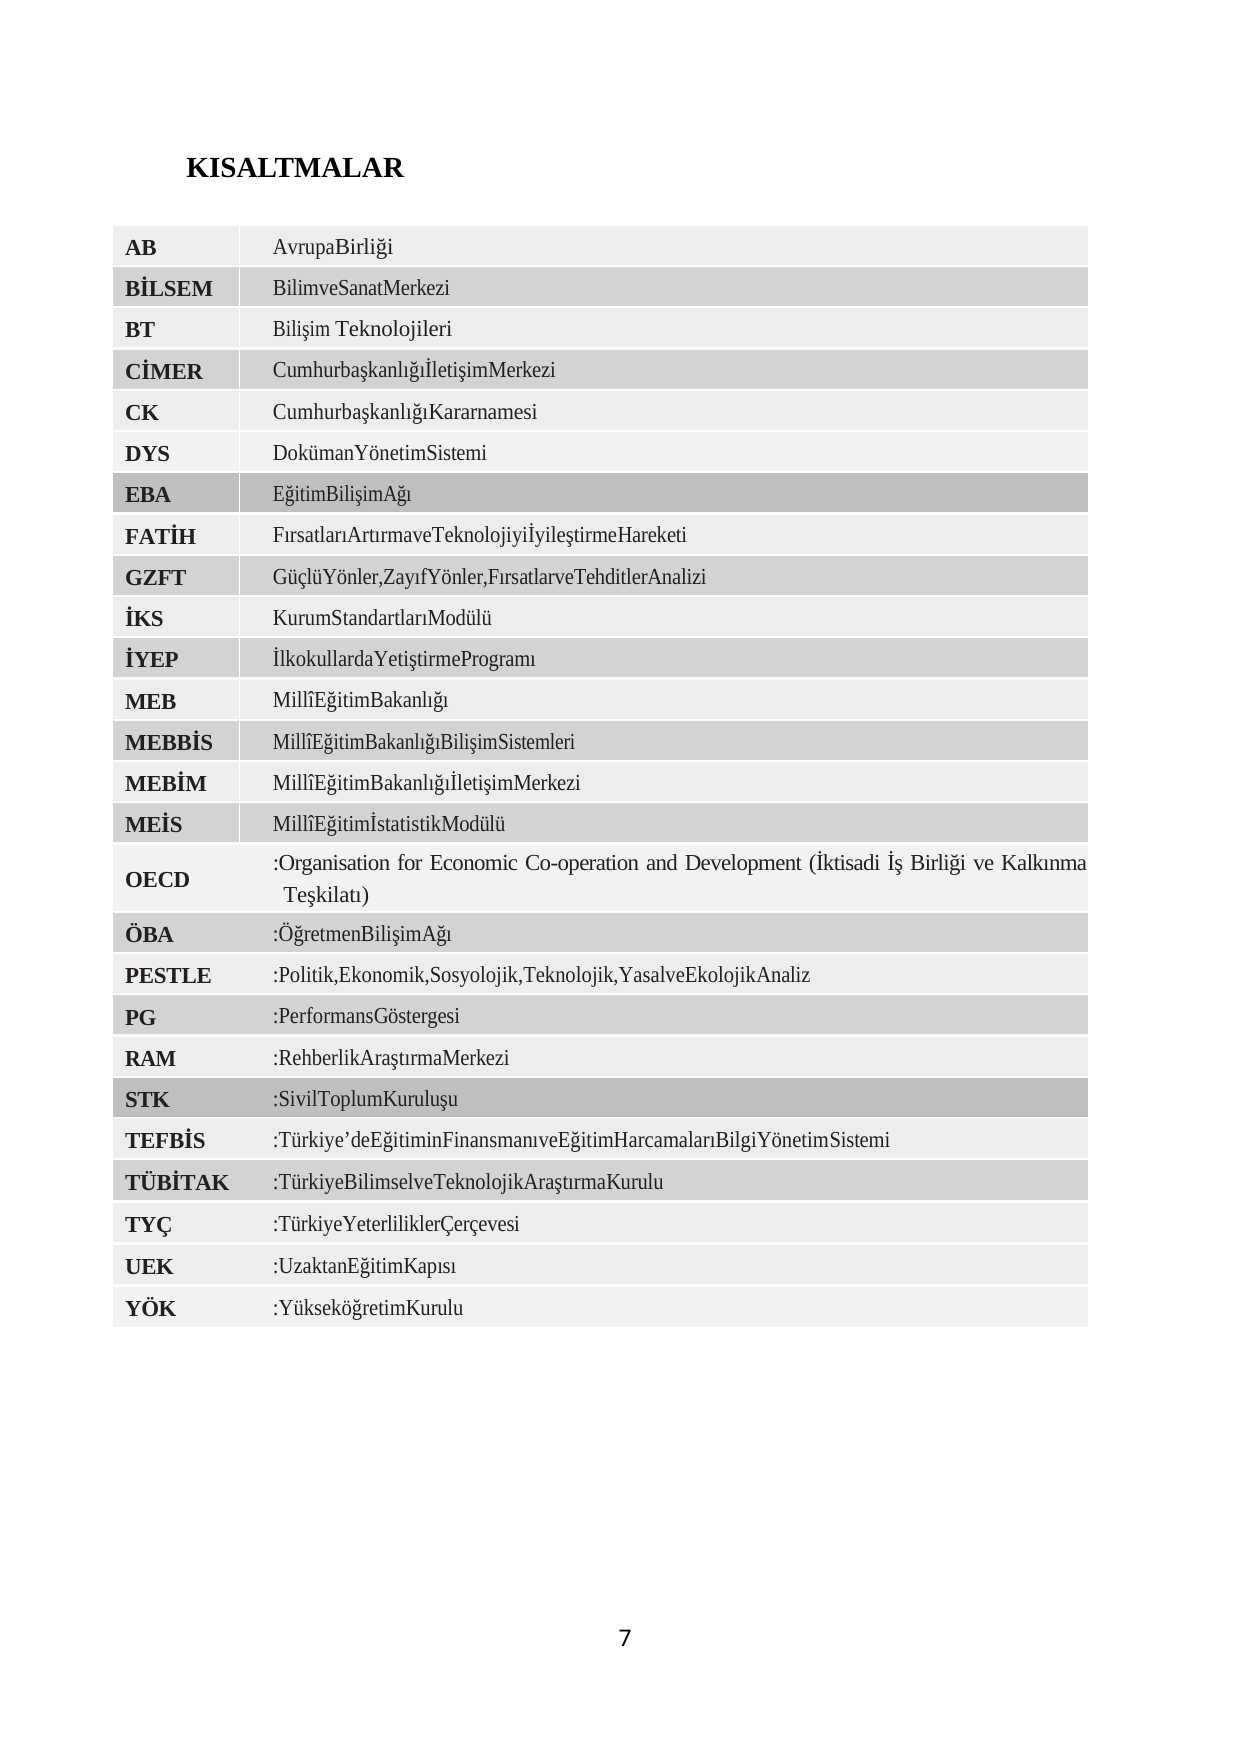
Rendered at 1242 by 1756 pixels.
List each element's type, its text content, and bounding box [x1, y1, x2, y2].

table_cell MillîEğitimİstatistikModülü [240, 803, 1088, 842]
table_cell :PerformansGöstergesi [243, 995, 1088, 1034]
table_cell :YükseköğretimKurulu [243, 1287, 1088, 1327]
table_cell BilimveSanatMerkezi [240, 267, 1088, 306]
table_cell CumhurbaşkanlığıKararnamesi [240, 391, 1088, 430]
table_cell :SivilToplumKuruluşu [243, 1078, 1088, 1117]
table_cell EğitimBilişimAğı [240, 473, 1088, 512]
table_cell DokümanYönetimSistemi [240, 432, 1088, 471]
table_cell MillîEğitimBakanlığıİletişimMerkezi [240, 762, 1088, 801]
table_cell TÜBİTAK [113, 1160, 243, 1200]
table_cell :RehberlikAraştırmaMerkezi [243, 1037, 1088, 1076]
table_cell BT [113, 308, 239, 347]
table_cell STK [113, 1078, 243, 1117]
table_cell :ÖğretmenBilişimAğı [243, 913, 1088, 952]
table_cell UEK [113, 1245, 243, 1284]
table_cell PESTLE [113, 954, 243, 993]
table_cell :UzaktanEğitimKapısı [243, 1245, 1088, 1284]
table_cell :TürkiyeYeterliliklerÇerçevesi [243, 1203, 1088, 1242]
table_cell GZFT [113, 556, 239, 595]
table_cell İKS [113, 597, 239, 636]
table_cell BİLSEM [113, 267, 239, 306]
table_cell OECD [113, 845, 243, 911]
table_cell TYÇ [113, 1203, 243, 1242]
table_cell KurumStandartlarıModülü [240, 597, 1088, 636]
table_cell FATİH [113, 515, 239, 554]
table_cell TEFBİS [113, 1119, 243, 1158]
table_cell ÖBA [113, 913, 243, 952]
table_cell Bilişim Teknolojileri [240, 308, 1088, 347]
table_cell EBA [113, 473, 239, 512]
table_cell GüçlüYönler,ZayıfYönler,FırsatlarveTehditlerAnalizi [240, 556, 1088, 595]
table_header AvrupaBirliği [240, 226, 1088, 265]
text KISALTMALAR [186, 150, 1137, 183]
table_cell PG [113, 995, 243, 1034]
table_cell CK [113, 391, 239, 430]
table_cell CumhurbaşkanlığıİletişimMerkezi [240, 350, 1088, 389]
table_cell MEBİM [113, 762, 239, 801]
table_cell DYS [113, 432, 239, 471]
table_header AB [113, 226, 239, 265]
table_cell :Türkiye’deEğitiminFinansmanıveEğitimHarcamalarıBilgiYönetimSistemi [243, 1119, 1088, 1158]
table_cell MillîEğitimBakanlığı [240, 680, 1088, 719]
table_cell İYEP [113, 638, 239, 677]
table_cell RAM [113, 1037, 243, 1076]
table_cell İlkokullardaYetiştirmeProgramı [240, 638, 1088, 677]
table_cell MEBBİS [113, 721, 239, 760]
table_cell YÖK [113, 1287, 243, 1327]
table_cell :TürkiyeBilimselveTeknolojikAraştırmaKurulu [243, 1160, 1088, 1200]
table_cell MillîEğitimBakanlığıBilişimSistemleri [240, 721, 1088, 760]
table_cell :Politik,Ekonomik,Sosyolojik,Teknolojik,YasalveEkolojikAnaliz [243, 954, 1088, 993]
table_cell CİMER [113, 350, 239, 389]
table_cell MEİS [113, 803, 239, 842]
table_cell MEB [113, 680, 239, 719]
table_cell FırsatlarıArtırmaveTeknolojiyiİyileştirmeHareketi [240, 515, 1088, 554]
table_cell :Organisation for Economic Co-operation and Development (İktisadi İş Birliği ve Kalkınma Teşkilatı) [243, 845, 1088, 911]
